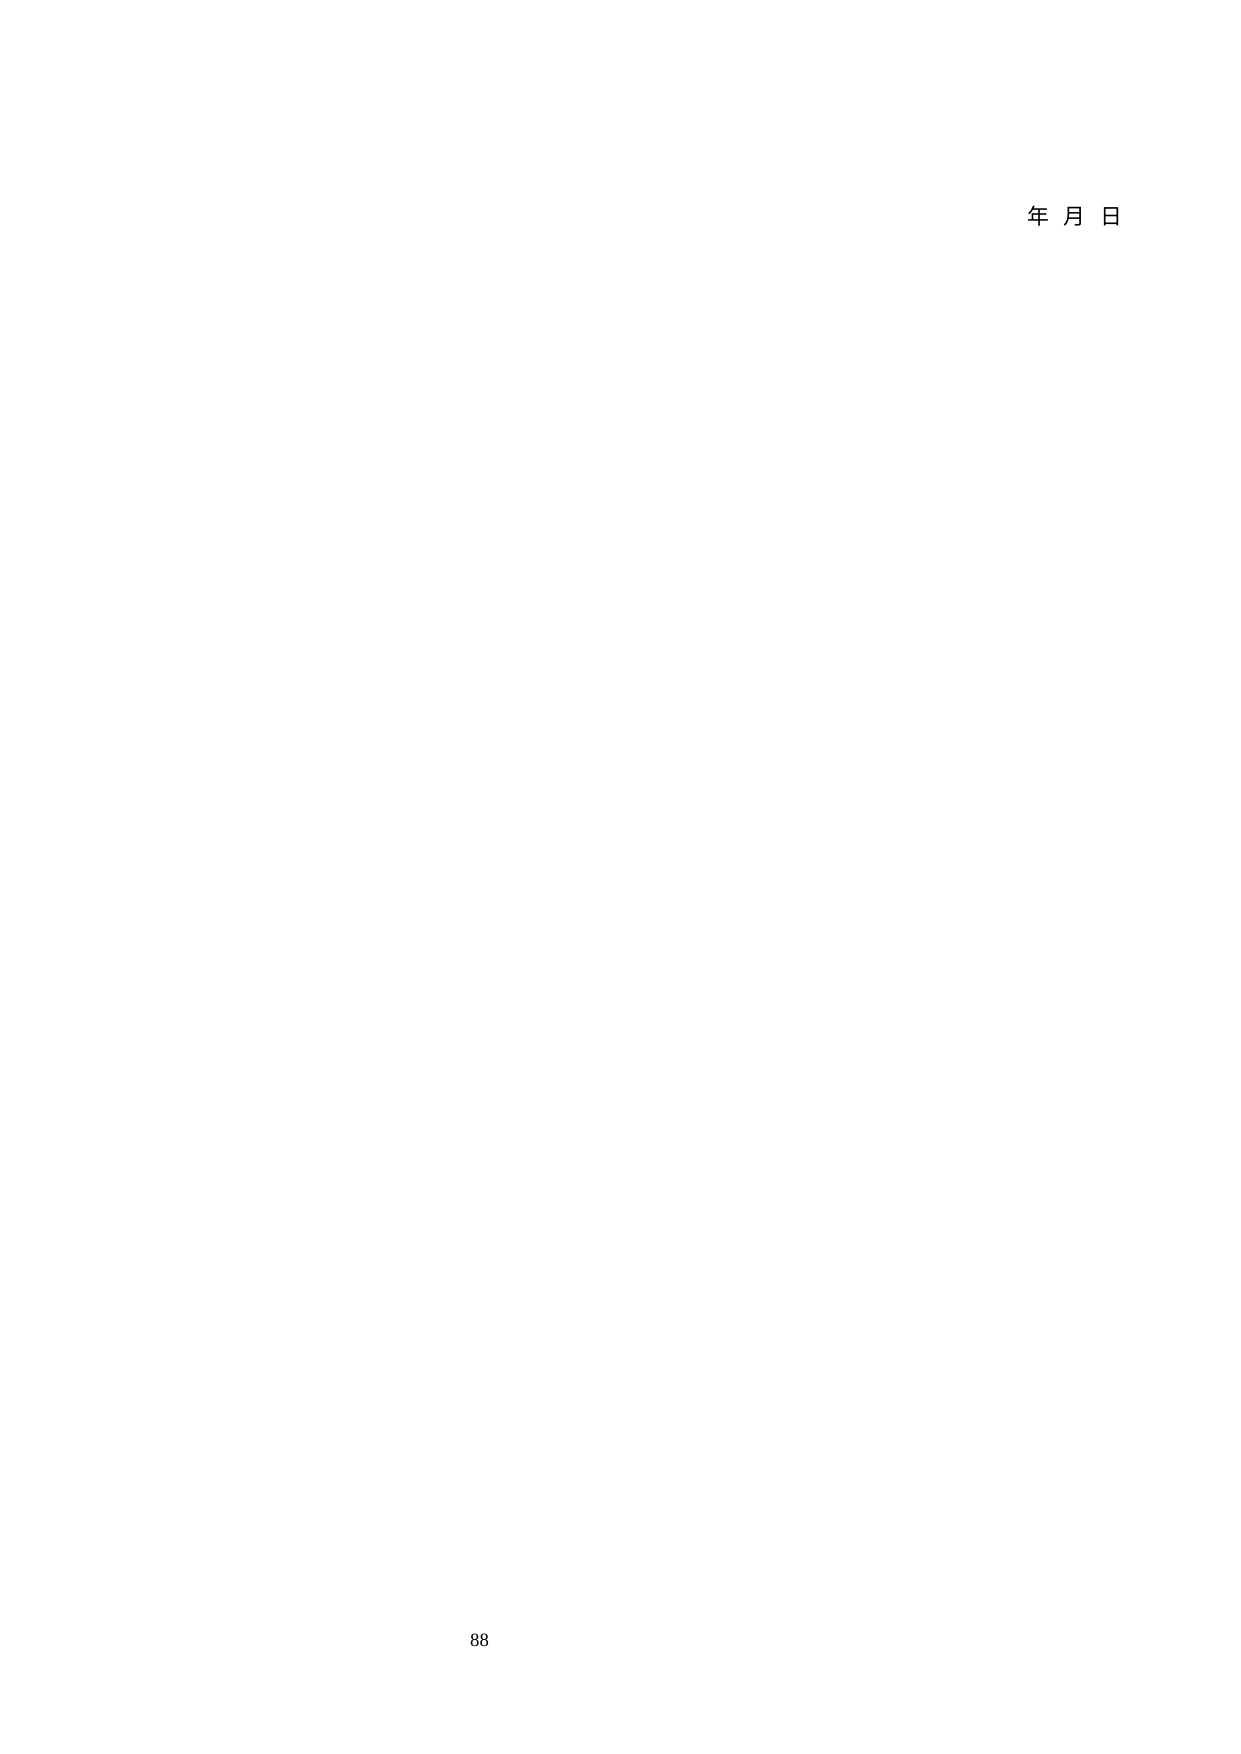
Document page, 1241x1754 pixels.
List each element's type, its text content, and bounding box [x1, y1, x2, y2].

text 年 月 日 [118, 199, 1122, 230]
